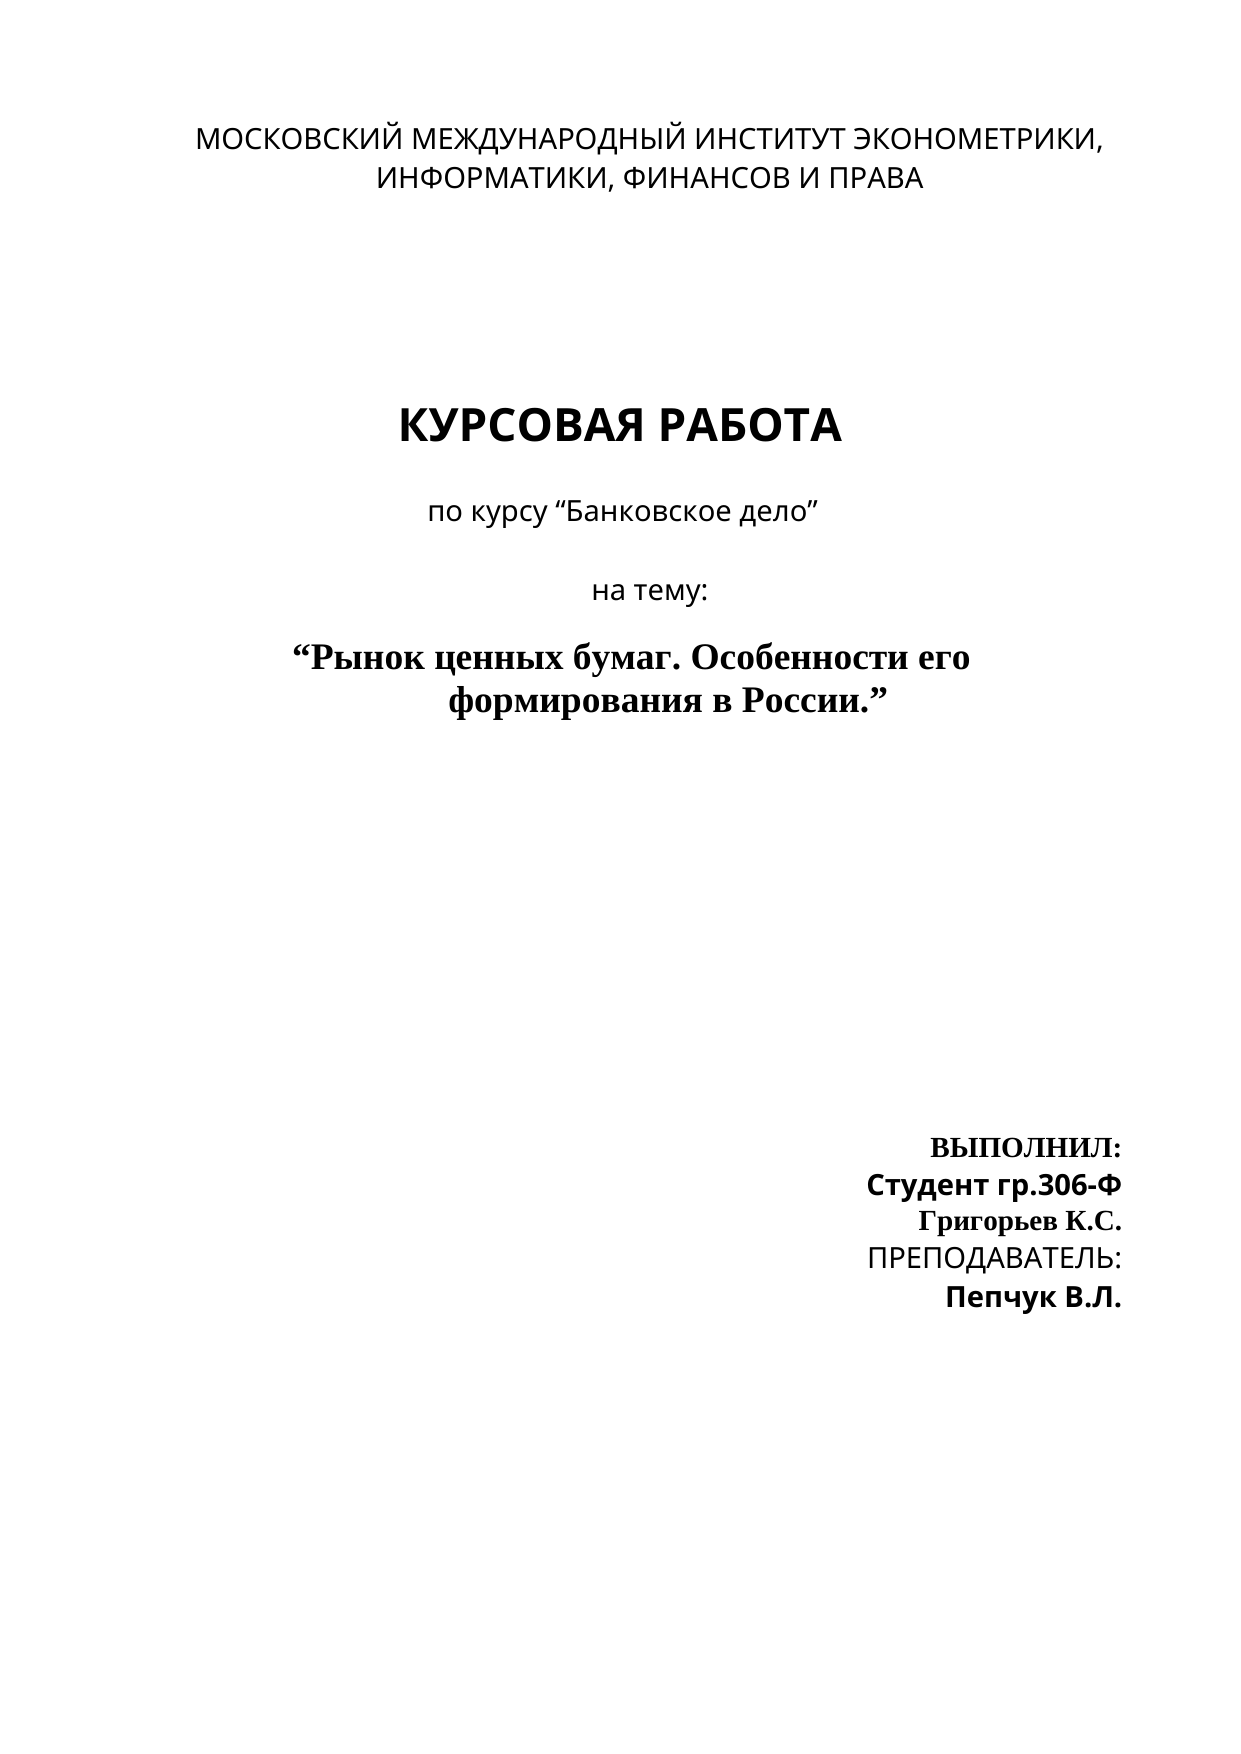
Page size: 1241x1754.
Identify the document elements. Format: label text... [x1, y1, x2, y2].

text Студент гр.306-Ф [812, 1164, 1122, 1203]
text по курсу “Банковское дело” [177, 490, 1122, 530]
text ПРЕПОДАВАТЕЛЬ: Пепчук В.Л. [812, 1237, 1122, 1316]
text МОСКОВСКИЙ МЕЖДУНАРОДНЫЙ ИНСТИТУТ ЭКОНОМЕТРИКИ, ИНФОРМАТИКИ, ФИНАНСОВ И ПРАВА [177, 118, 1122, 197]
subtitle КУРСОВАЯ РАБОТА [177, 393, 1122, 455]
text на тему: [177, 569, 1122, 609]
text Григорьев К.С. [812, 1203, 1122, 1237]
subtitle “Рынок ценных бумаг. Особенности его формирования в России.” [292, 634, 1122, 721]
text ВЫПОЛНИЛ: [177, 1101, 1122, 1164]
